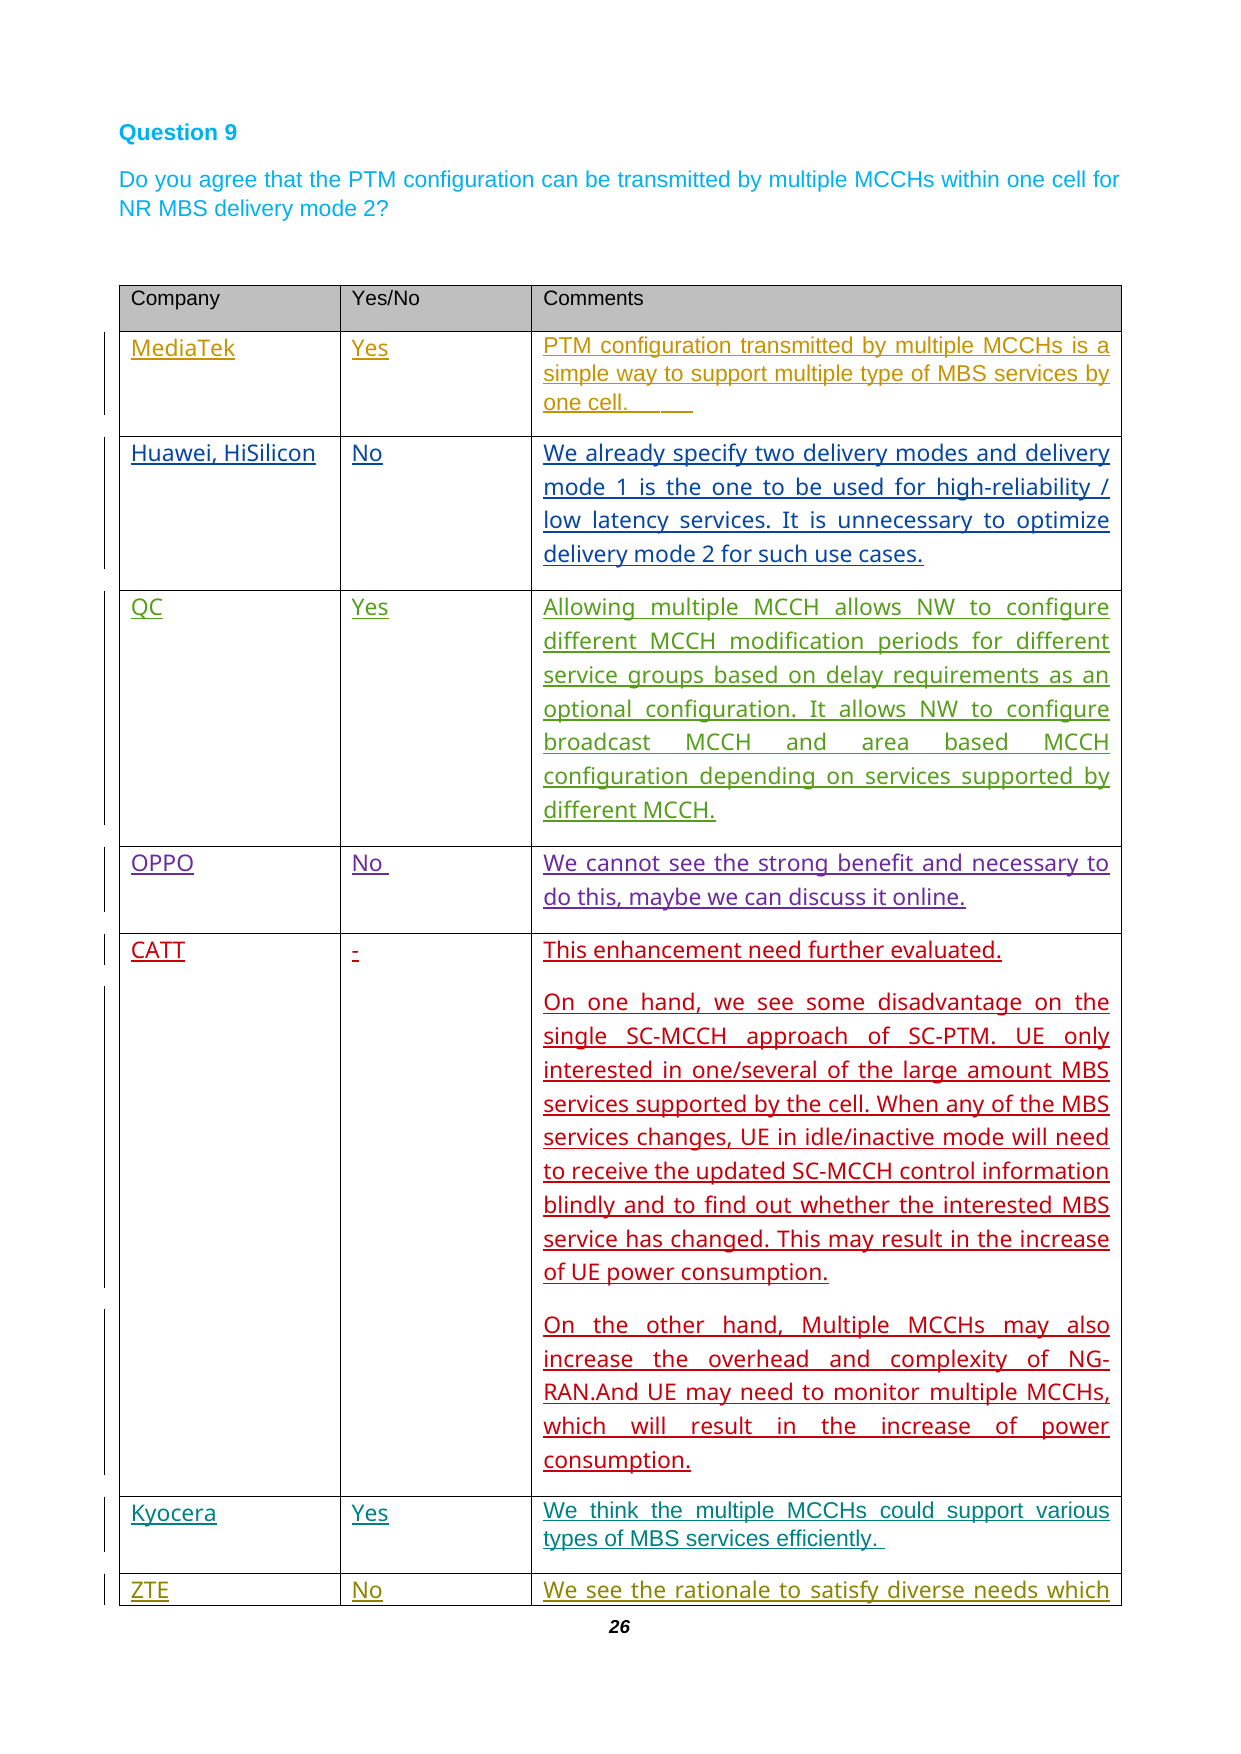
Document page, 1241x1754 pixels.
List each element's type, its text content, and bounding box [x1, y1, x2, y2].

table_cell [341, 591, 531, 846]
table_cell [341, 934, 531, 1496]
table_cell [120, 332, 340, 436]
table_header Company [120, 286, 340, 331]
table_cell [532, 591, 1121, 846]
table_cell [120, 847, 340, 933]
table_cell [341, 847, 531, 933]
table_header Comments [532, 286, 1121, 331]
table_cell [341, 1497, 531, 1572]
table_cell [532, 847, 1121, 933]
table_cell [120, 591, 340, 846]
subtitle Question 9 [119, 119, 1121, 145]
table_cell [341, 1574, 531, 1605]
table_cell [532, 1574, 1121, 1605]
table_cell [532, 437, 1121, 590]
table_cell [532, 332, 1121, 436]
table_cell [341, 437, 531, 590]
table_header Yes/No [341, 286, 531, 331]
table_cell [341, 332, 531, 436]
table_cell [120, 1497, 340, 1572]
table_cell [532, 1497, 1121, 1572]
table_cell [120, 437, 340, 590]
table_cell [120, 1574, 340, 1605]
table_cell [532, 934, 1121, 1496]
text Do you agree that the PTM configuration can be transmitted by multiple MCCHs within one cell for NR MBS delivery mode 2? [119, 166, 1121, 221]
table_cell [120, 934, 340, 1496]
